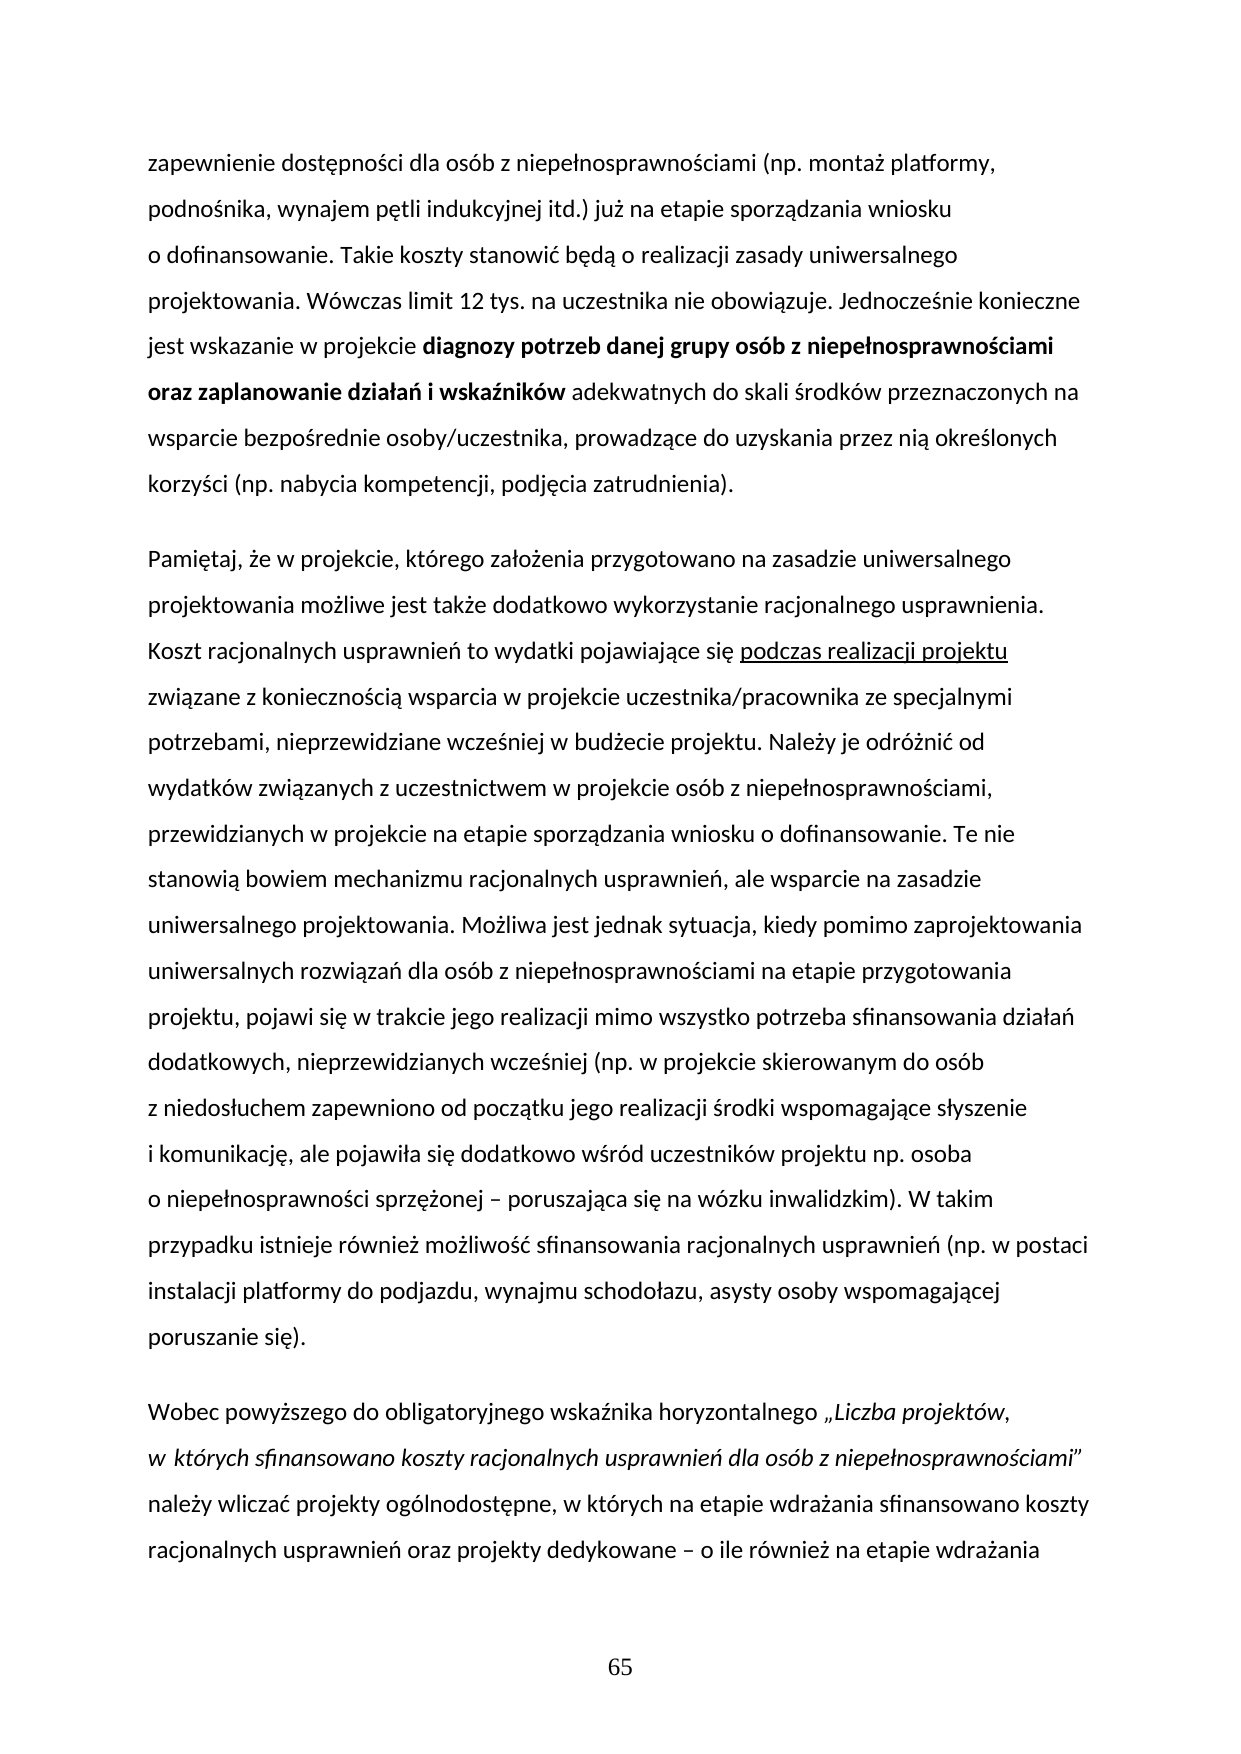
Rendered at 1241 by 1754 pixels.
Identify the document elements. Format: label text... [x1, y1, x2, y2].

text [148, 1397, 1093, 1564]
text Pamiętaj, że w projekcie, którego założenia przygotowano na zasadzie uniwersalnego projektowania możliwe jest także dodatkowo wykorzystanie racjonalnego usprawnienia. Koszt racjonalnych usprawnień to wydatki pojawiające się podczas realizacji projektu związane z koniecznością wsparcia w projekcie uczestnika/pracownika ze specjalnymi potrzebami, nieprzewidziane wcześniej w budżecie projektu. Należy je odróżnić od wydatków związanych z uczestnictwem w projekcie osób z niepełnosprawnościami, przewidzianych w projekcie na etapie sporządzania wniosku o dofinansowanie. Te nie stanowią bowiem mechanizmu racjonalnych usprawnień, ale wsparcie na zasadzie uniwersalnego projektowania. Możliwa jest jednak sytuacja, kiedy pomimo zaprojektowania uniwersalnych rozwiązań dla osób z niepełnosprawnościami na etapie przygotowania projektu, pojawi się w trakcie jego realizacji mimo wszystko potrzeba sfinansowania działań dodatkowych, nieprzewidzianych wcześniej (np. w projekcie skierowanym do osób z niedosłuchem zapewniono od początku jego realizacji środki wspomagające słyszenie i komunikację, ale pojawiła się dodatkowo wśród uczestników projektu np. osoba o niepełnosprawności sprzężonej – poruszająca się na wózku inwalidzkim). W takim przypadku istnieje również możliwość sfinansowania racjonalnych usprawnień (np. w postaci instalacji platformy do podjazdu, wynajmu schodołazu, asysty osoby wspomagającej poruszanie się). [148, 543, 1093, 1351]
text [148, 148, 1093, 498]
